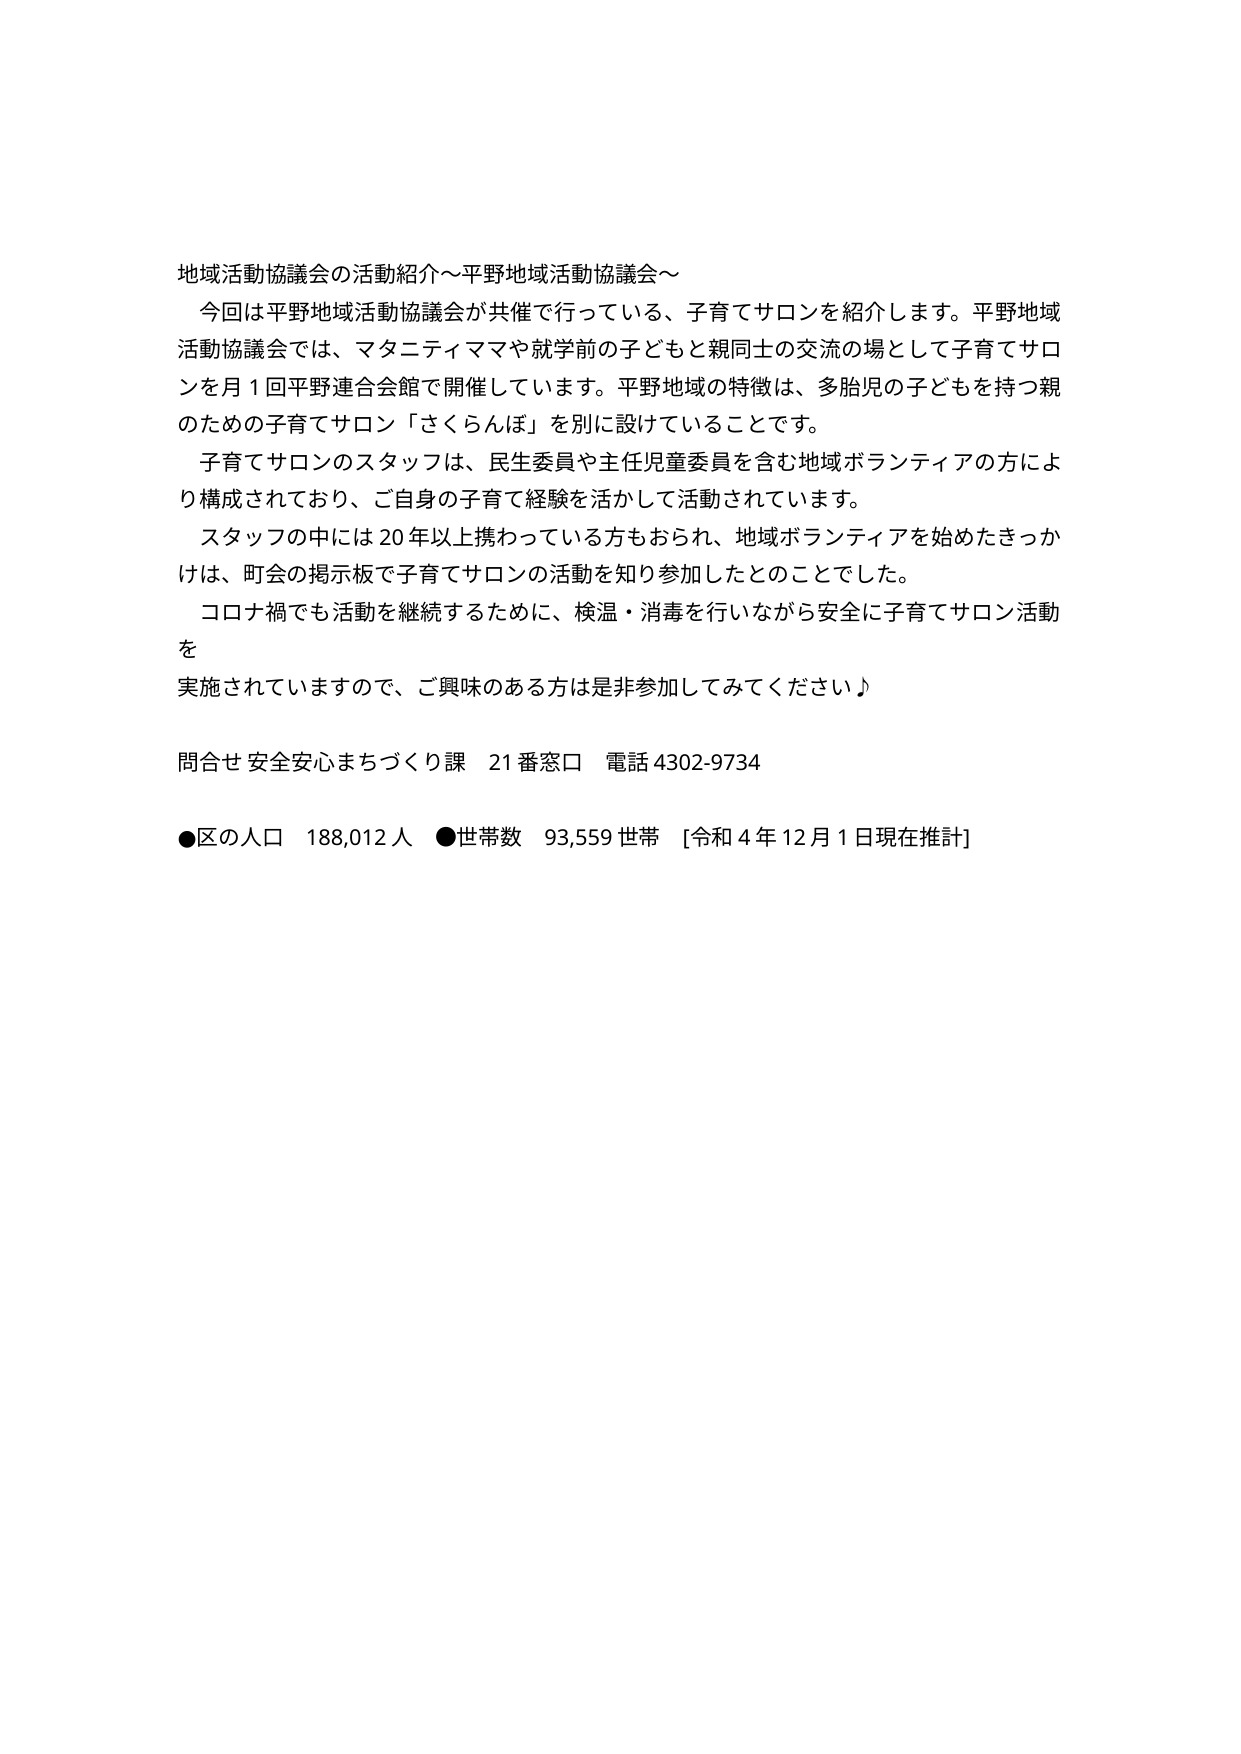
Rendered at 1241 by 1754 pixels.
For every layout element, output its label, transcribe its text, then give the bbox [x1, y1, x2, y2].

text 今回は平野地域活動協議会が共催で行っている、子育てサロンを紹介します。平野地域活動協議会では、マタニティママや就学前の子どもと親同士の交流の場として子育てサロンを月1回平野連合会館で開催しています。平野地域の特徴は、多胎児の子どもを持つ親のための子育てサロン「さくらんぼ」を別に設けていることです。 [177, 292, 1063, 442]
text スタッフの中には20年以上携わっている方もおられ、地域ボランティアを始めたきっかけは、町会の掲示板で子育てサロンの活動を知り参加したとのことでした。 [177, 517, 1063, 592]
text ●区の人口 188,012人 ●世帯数 93,559世帯 [令和4年12月1日現在推計] [177, 817, 1063, 854]
text 実施されていますので、ご興味のある方は是非参加してみてください♪ [177, 667, 1063, 704]
text 地域活動協議会の活動紹介～平野地域活動協議会～ [177, 254, 1063, 292]
text 子育てサロンのスタッフは、民生委員や主任児童委員を含む地域ボランティアの方により構成されており、ご自身の子育て経験を活かして活動されています。 [177, 442, 1063, 517]
text コロナ禍でも活動を継続するために、検温・消毒を行いながら安全に子育てサロン活動を [177, 592, 1063, 667]
text 問合せ 安全安心まちづくり課 21番窓口 電話4302-9734 [177, 742, 1063, 779]
